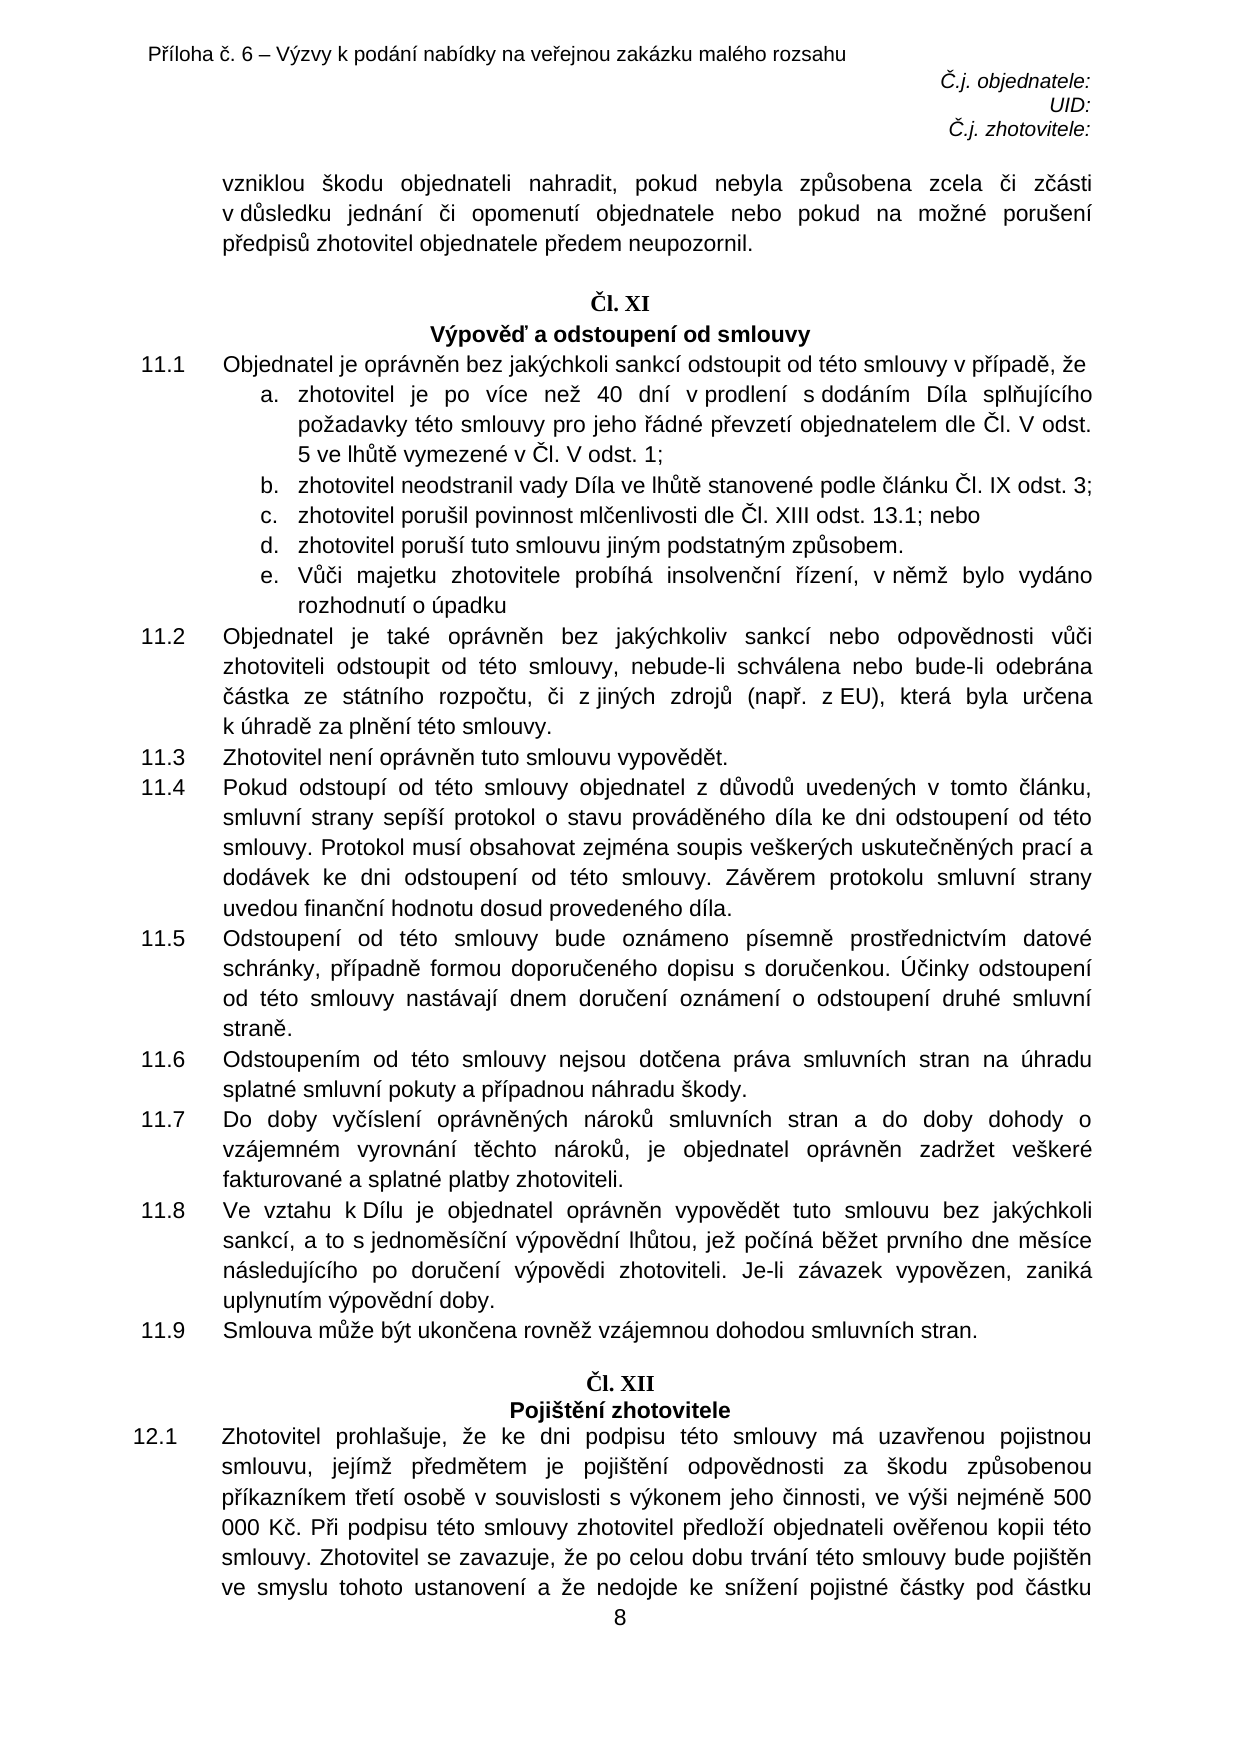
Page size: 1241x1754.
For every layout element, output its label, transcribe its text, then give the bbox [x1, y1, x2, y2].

list Ve vztahu k Dílu je objednatel oprávněn vypovědět tuto smlouvu bez jakýchkoli sankcí, a to s jednoměsíční výpovědní lhůtou, jež počíná běžet prvního dne měsíce následujícího po doručení výpovědi zhotoviteli. Je-li závazek vypovězen, zaniká uplynutím výpovědní doby. [185, 1197, 1093, 1314]
list Pokud odstoupí od této smlouvy objednatel z důvodů uvedených v tomto článku, smluvní strany sepíší protokol o stavu prováděného díla ke dni odstoupení od této smlouvy. Protokol musí obsahovat zejména soupis veškerých uskutečněných prací a dodávek ke dni odstoupení od této smlouvy. Závěrem protokolu smluvní strany uvedou finanční hodnotu dosud provedeného díla. [185, 774, 1093, 921]
list Odstoupení od této smlouvy bude oznámeno písemně prostřednictvím datové schránky, případně formou doporučeného dopisu s doručenkou. Účinky odstoupení od této smlouvy nastávají dnem doručení oznámení o odstoupení druhé smluvní straně. [185, 925, 1093, 1042]
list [177, 1423, 1093, 1600]
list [185, 169, 1093, 256]
list Odstoupením od této smlouvy nejsou dotčena práva smluvních stran na úhradu splatné smluvní pokuty a případnou náhradu škody. [185, 1046, 1093, 1102]
list zhotovitel poruší tuto smlouvu jiným podstatným způsobem. [260, 532, 1093, 558]
list zhotovitel porušil povinnost mlčenlivosti dle Čl. XIII odst. 13.1; nebo [260, 502, 1093, 528]
list zhotovitel neodstranil vady Díla ve lhůtě stanovené podle článku Čl. IX odst. 3; [260, 472, 1093, 498]
list zhotovitel je po více než 40 dní v prodlení s dodáním Díla splňujícího požadavky této smlouvy pro jeho řádné převzetí objednatelem dle Čl. V odst. 5 ve lhůtě vymezené v Čl. V odst. 1; [260, 381, 1093, 468]
list Do doby vyčíslení oprávněných nároků smluvních stran a do doby dohody o vzájemném vyrovnání těchto nároků, je objednatel oprávněn zadržet veškeré fakturované a splatné platby zhotoviteli. [185, 1106, 1093, 1193]
list Vůči majetku zhotovitele probíhá insolvenční řízení, v němž bylo vydáno rozhodnutí o úpadku [260, 562, 1093, 619]
list Objednatel je oprávněn bez jakýchkoli sankcí odstoupit od této smlouvy v případě, že [185, 351, 1093, 377]
list Výpověď a odstoupení od smlouvy [148, 290, 1093, 347]
list Smlouva může být ukončena rovněž vzájemnou dohodou smluvních stran. [185, 1317, 1093, 1344]
text Pojištění zhotovitele [148, 1397, 1093, 1423]
list Zhotovitel není oprávněn tuto smlouvu vypovědět. [185, 743, 1093, 770]
list Objednatel je také oprávněn bez jakýchkoliv sankcí nebo odpovědnosti vůči zhotoviteli odstoupit od této smlouvy, nebude-li schválena nebo bude-li odebrána částka ze státního rozpočtu, či z jiných zdrojů (např. z EU), která byla určena k úhradě za plnění této smlouvy. [185, 623, 1093, 740]
